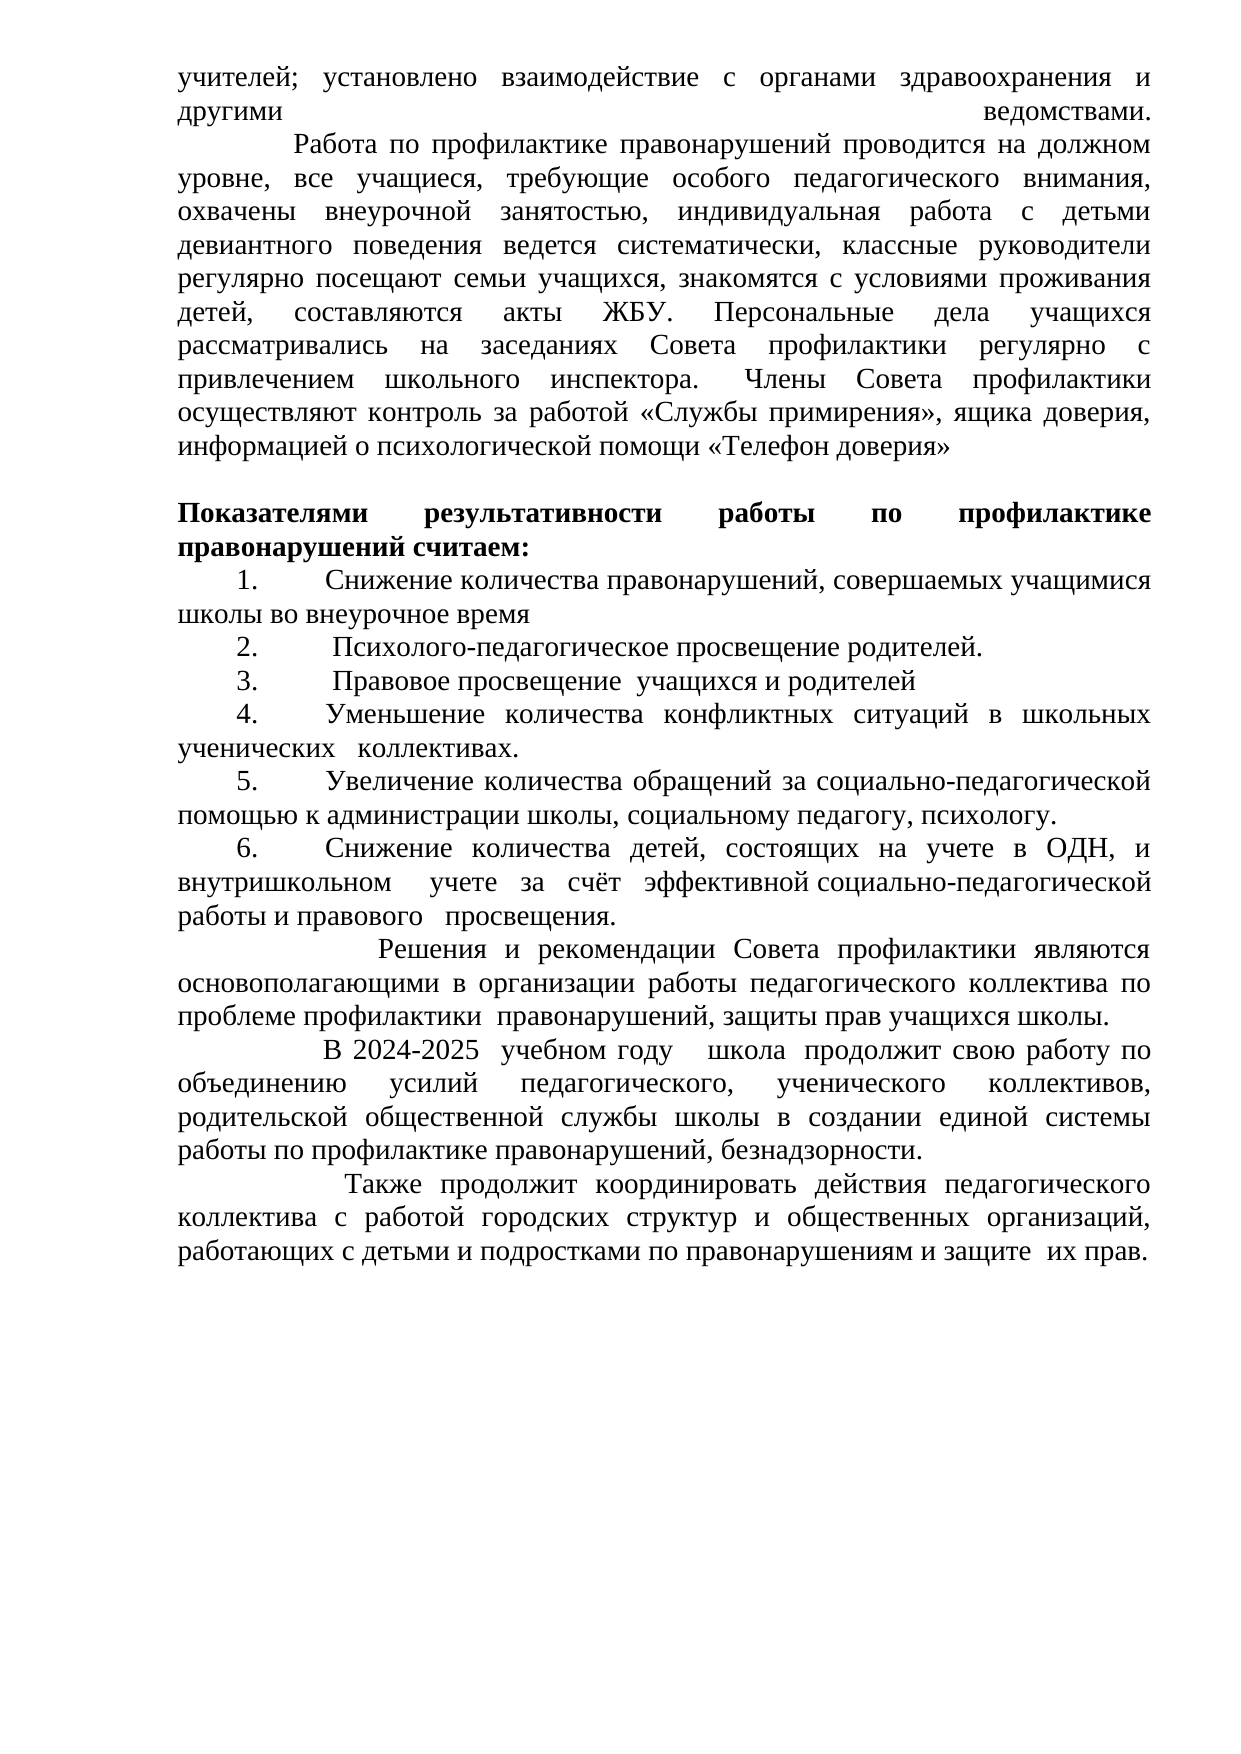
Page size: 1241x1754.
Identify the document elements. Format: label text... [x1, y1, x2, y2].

text Показателями результативности работы по профилактике правонарушений считаем: [177, 462, 1152, 562]
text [177, 59, 1152, 462]
list Уменьшение количества конфликтных ситуаций в школьных ученических коллективах. [177, 696, 1152, 763]
list Психолого-педагогическое просвещение родителей. [177, 629, 1152, 663]
list Увеличение количества обращений за социально-педагогической помощью к администрации школы, социальному педагогу, психологу. [177, 763, 1152, 831]
text Также продолжит координировать действия педагогического коллектива с работой городских структур и общественных организаций, работающих с детьми и подростками по правонарушениям и защите их прав. [177, 1166, 1152, 1267]
list Правовое просвещение учащихся и родителей [177, 663, 1152, 696]
list Снижение количества детей, состоящих на учете в ОДН, и внутришкольном учете за счёт эффективной социально-педагогической работы и правового просвещения. [177, 831, 1152, 931]
text В 2024-2025 учебном году школа продолжит свою работу по объединению усилий педагогического, ученического коллективов, родительской общественной службы школы в создании единой системы работы по профилактике правонарушений, безнадзорности. [177, 1032, 1152, 1166]
text Решения и рекомендации Совета профилактики являются основополагающими в организации работы педагогического коллектива по проблеме профилактики правонарушений, защиты прав учащихся школы. [177, 931, 1152, 1032]
list Снижение количества правонарушений, совершаемых учащимися школы во внеурочное время [177, 562, 1152, 629]
